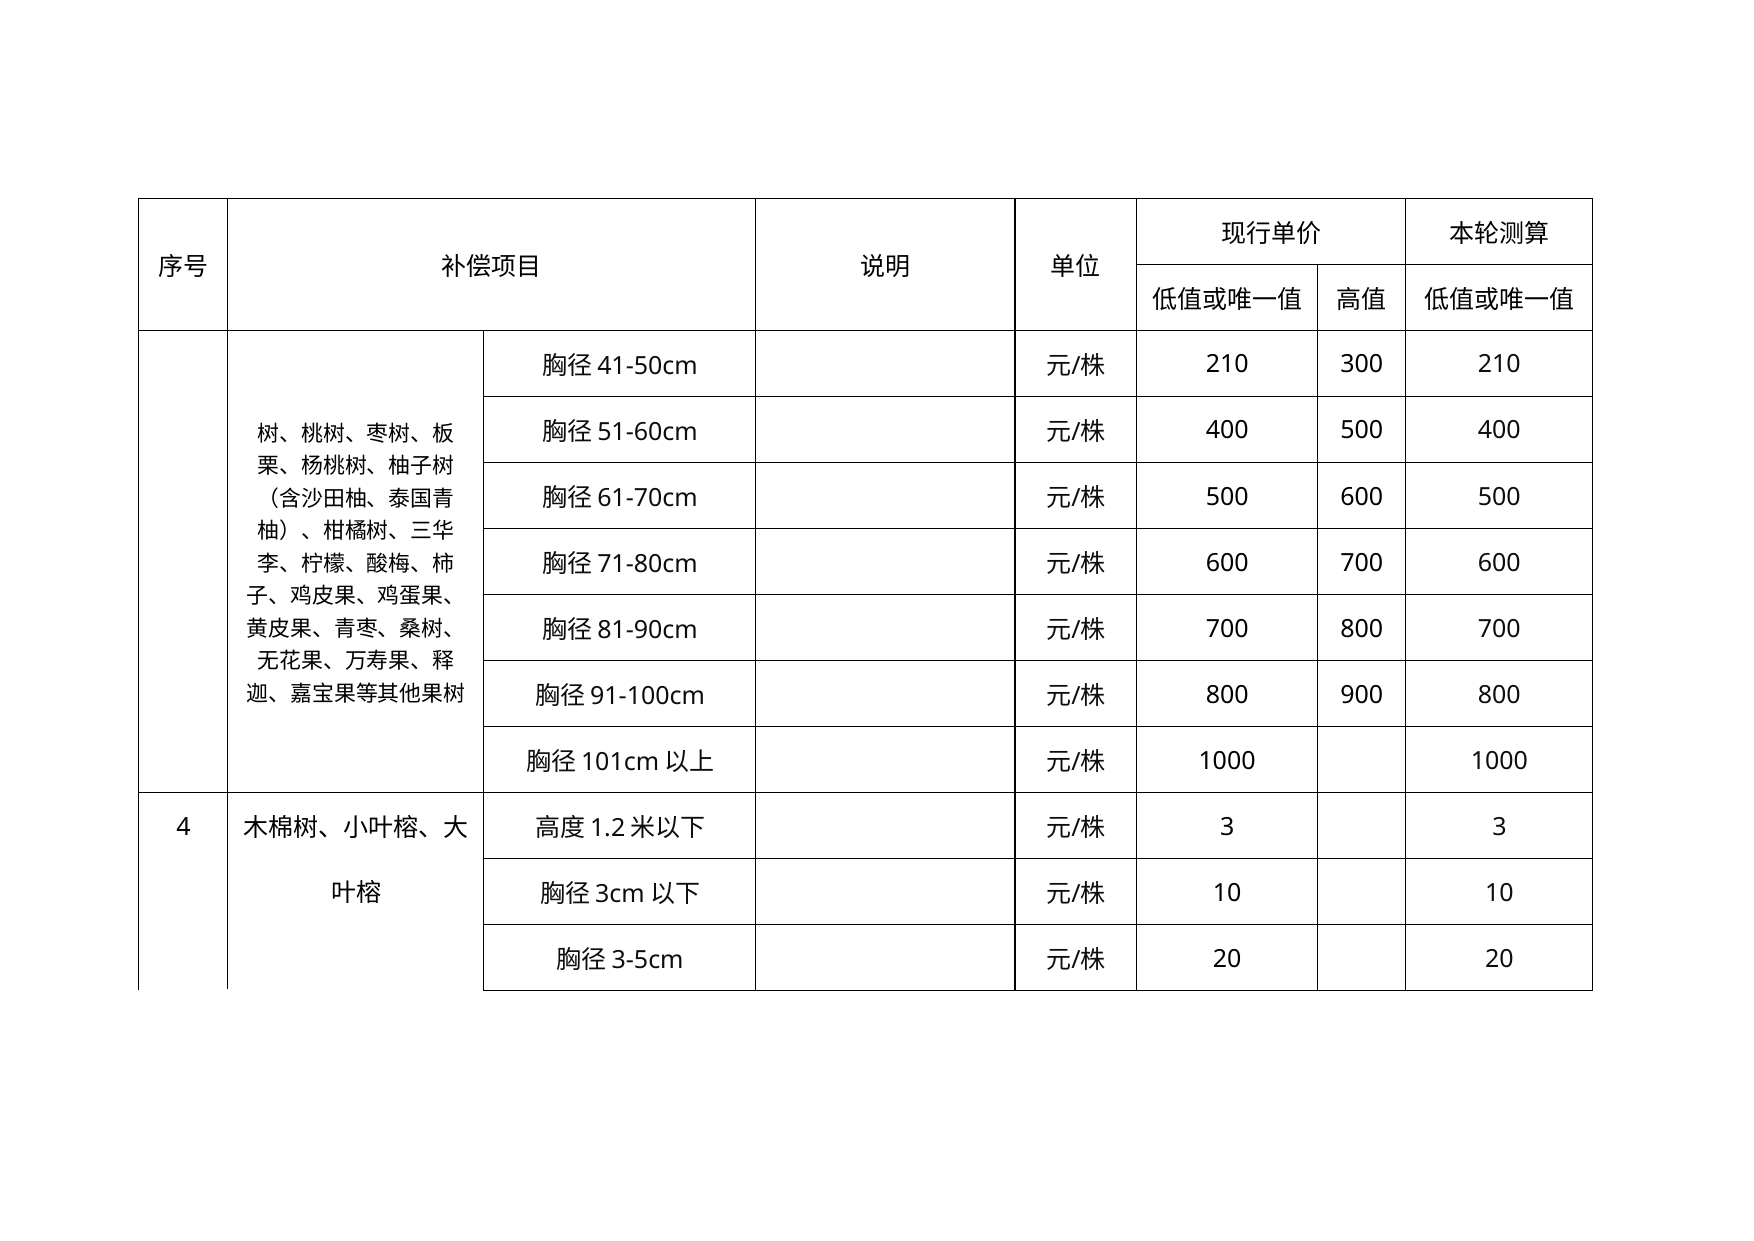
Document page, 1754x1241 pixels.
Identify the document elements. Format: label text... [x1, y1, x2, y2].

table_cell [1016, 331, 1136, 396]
table_header 本轮测算 [1406, 199, 1592, 264]
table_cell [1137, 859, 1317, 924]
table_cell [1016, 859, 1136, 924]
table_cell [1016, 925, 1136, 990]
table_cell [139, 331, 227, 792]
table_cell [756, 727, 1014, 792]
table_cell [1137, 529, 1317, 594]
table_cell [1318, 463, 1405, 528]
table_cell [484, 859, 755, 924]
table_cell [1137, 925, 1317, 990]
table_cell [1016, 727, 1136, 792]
table_header 单位 [1016, 199, 1136, 330]
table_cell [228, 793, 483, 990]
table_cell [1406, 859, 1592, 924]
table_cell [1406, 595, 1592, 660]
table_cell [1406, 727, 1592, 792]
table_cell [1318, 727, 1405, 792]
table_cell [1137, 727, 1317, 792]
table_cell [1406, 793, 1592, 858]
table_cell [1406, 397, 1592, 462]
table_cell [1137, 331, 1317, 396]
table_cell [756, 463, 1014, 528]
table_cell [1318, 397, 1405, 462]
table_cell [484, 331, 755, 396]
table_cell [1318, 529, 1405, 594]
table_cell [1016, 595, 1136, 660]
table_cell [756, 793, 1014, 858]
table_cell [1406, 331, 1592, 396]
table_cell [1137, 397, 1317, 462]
table_header 说明 [756, 199, 1014, 330]
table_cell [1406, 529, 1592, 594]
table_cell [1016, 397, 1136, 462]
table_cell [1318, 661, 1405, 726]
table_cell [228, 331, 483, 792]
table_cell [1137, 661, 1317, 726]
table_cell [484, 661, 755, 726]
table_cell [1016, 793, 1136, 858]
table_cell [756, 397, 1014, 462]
table_cell 高值 [1318, 265, 1405, 330]
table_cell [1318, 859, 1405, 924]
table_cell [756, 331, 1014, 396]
table_header 序号 [139, 199, 227, 330]
table_header 补偿项目 [228, 199, 755, 330]
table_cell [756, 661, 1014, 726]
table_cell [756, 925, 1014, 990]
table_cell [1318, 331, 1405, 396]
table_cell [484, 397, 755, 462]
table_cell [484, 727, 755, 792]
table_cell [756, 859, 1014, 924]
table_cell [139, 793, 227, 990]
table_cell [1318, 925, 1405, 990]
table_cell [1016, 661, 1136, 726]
table_cell 低值或唯一值 [1406, 265, 1592, 330]
table_cell 低值或唯一值 [1137, 265, 1317, 330]
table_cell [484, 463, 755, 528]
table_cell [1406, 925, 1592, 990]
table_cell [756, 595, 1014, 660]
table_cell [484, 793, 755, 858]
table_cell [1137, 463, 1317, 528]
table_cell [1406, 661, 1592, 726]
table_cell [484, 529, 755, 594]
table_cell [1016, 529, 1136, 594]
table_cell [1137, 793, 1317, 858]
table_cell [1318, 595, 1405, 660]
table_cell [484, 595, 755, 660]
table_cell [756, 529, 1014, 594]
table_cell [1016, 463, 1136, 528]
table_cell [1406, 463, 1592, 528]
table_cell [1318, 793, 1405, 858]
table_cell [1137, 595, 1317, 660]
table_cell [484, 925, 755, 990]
table_header 现行单价 [1137, 199, 1405, 264]
